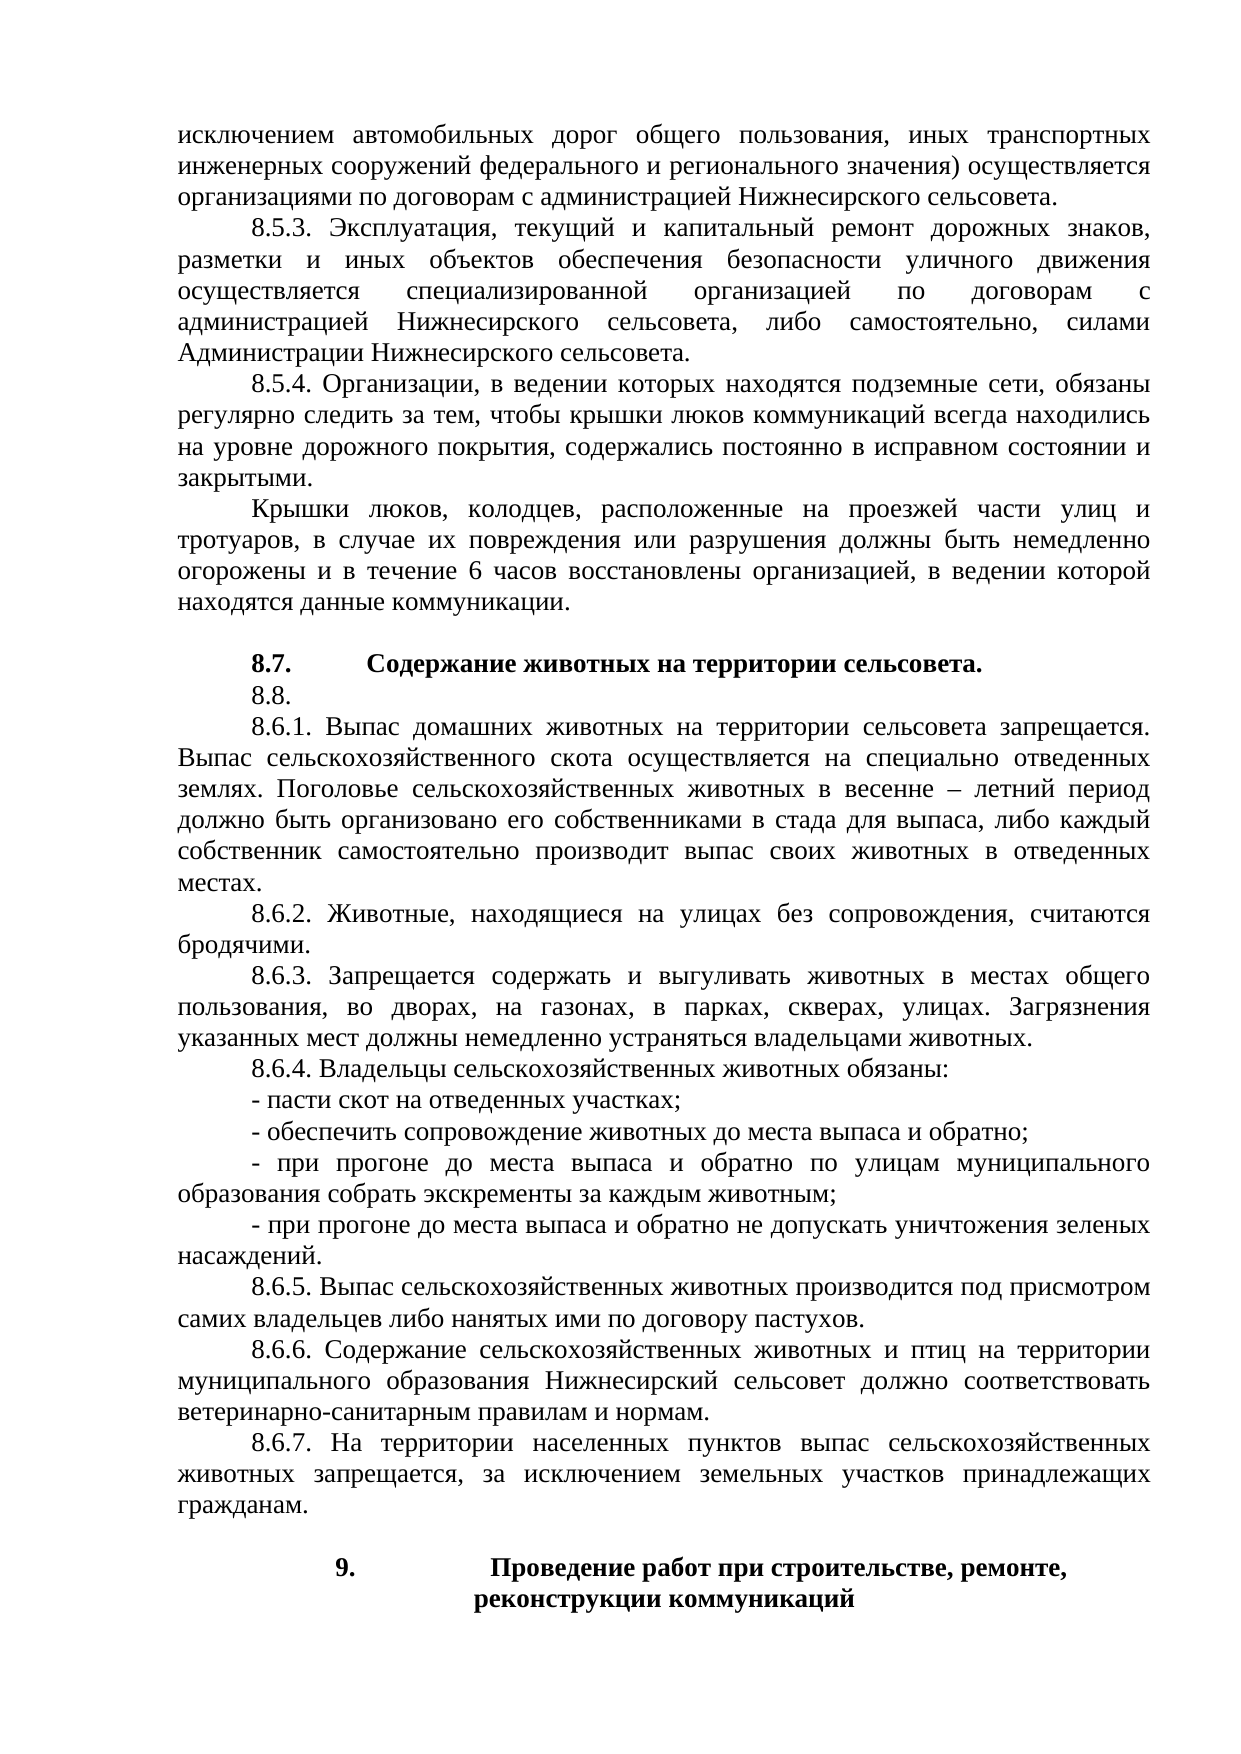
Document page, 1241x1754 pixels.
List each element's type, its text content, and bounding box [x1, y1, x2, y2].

text 8.7. Содержание животных на территории сельсовета. [177, 648, 1152, 679]
text 8.5.4. Организации, в ведении которых находятся подземные сети, обязаны регулярно следить за тем, чтобы крышки люков коммуникаций всегда находились на уровне дорожного покрытия, содержались постоянно в исправном состоянии и закрытыми. [177, 367, 1152, 492]
text 8.6.3. Запрещается содержать и выгуливать животных в местах общего пользования, во дворах, на газонах, в парках, скверах, улицах. Загрязнения указанных мест должны немедленно устраняться владельцами животных. [177, 959, 1152, 1052]
text - обеспечить сопровождение животных до места выпаса и обратно; [177, 1115, 1152, 1146]
text 8.6.4. Владельцы сельскохозяйственных животных обязаны: [177, 1052, 1152, 1084]
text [177, 118, 1152, 212]
text 8.6.5. Выпас сельскохозяйственных животных производится под присмотром самих владельцев либо нанятых ими по договору пастухов. [177, 1271, 1152, 1333]
text 8.6.7. На территории населенных пунктов выпас сельскохозяйственных животных запрещается, за исключением земельных участков принадлежащих гражданам. [177, 1426, 1152, 1520]
text 8.6.2. Животные, находящиеся на улицах без сопровождения, считаются бродячими. [177, 897, 1152, 959]
text - при прогоне до места выпаса и обратно не допускать уничтожения зеленых насаждений. [177, 1208, 1152, 1271]
list Проведение работ при строительстве, ремонте, реконструкции коммуникаций [177, 1551, 1152, 1613]
text 8.5.3. Эксплуатация, текущий и капитальный ремонт дорожных знаков, разметки и иных объектов обеспечения безопасности уличного движения осуществляется специализированной организацией по договорам с администрацией Нижнесирского сельсовета, либо самостоятельно, силами Администрации Нижнесирского сельсовета. [177, 212, 1152, 367]
text 8.8. [177, 679, 1152, 710]
text Крышки люков, колодцев, расположенные на проезжей части улиц и тротуаров, в случае их повреждения или разрушения должны быть немедленно огорожены и в течение 6 часов восстановлены организацией, в ведении которой находятся данные коммуникации. [177, 492, 1152, 616]
text 8.6.1. Выпас домашних животных на территории сельсовета запрещается. Выпас сельскохозяйственного скота осуществляется на специально отведенных землях. Поголовье сельскохозяйственных животных в весенне – летний период должно быть организовано его собственниками в стада для выпаса, либо каждый собственник самостоятельно производит выпас своих животных в отведенных местах. [177, 710, 1152, 897]
text - пасти скот на отведенных участках; [177, 1084, 1152, 1115]
text - при прогоне до места выпаса и обратно по улицам муниципального образования собрать экскременты за каждым животным; [177, 1146, 1152, 1208]
text 8.6.6. Содержание сельскохозяйственных животных и птиц на территории муниципального образования Нижнесирский сельсовет должно соответствовать ветеринарно-санитарным правилам и нормам. [177, 1333, 1152, 1426]
